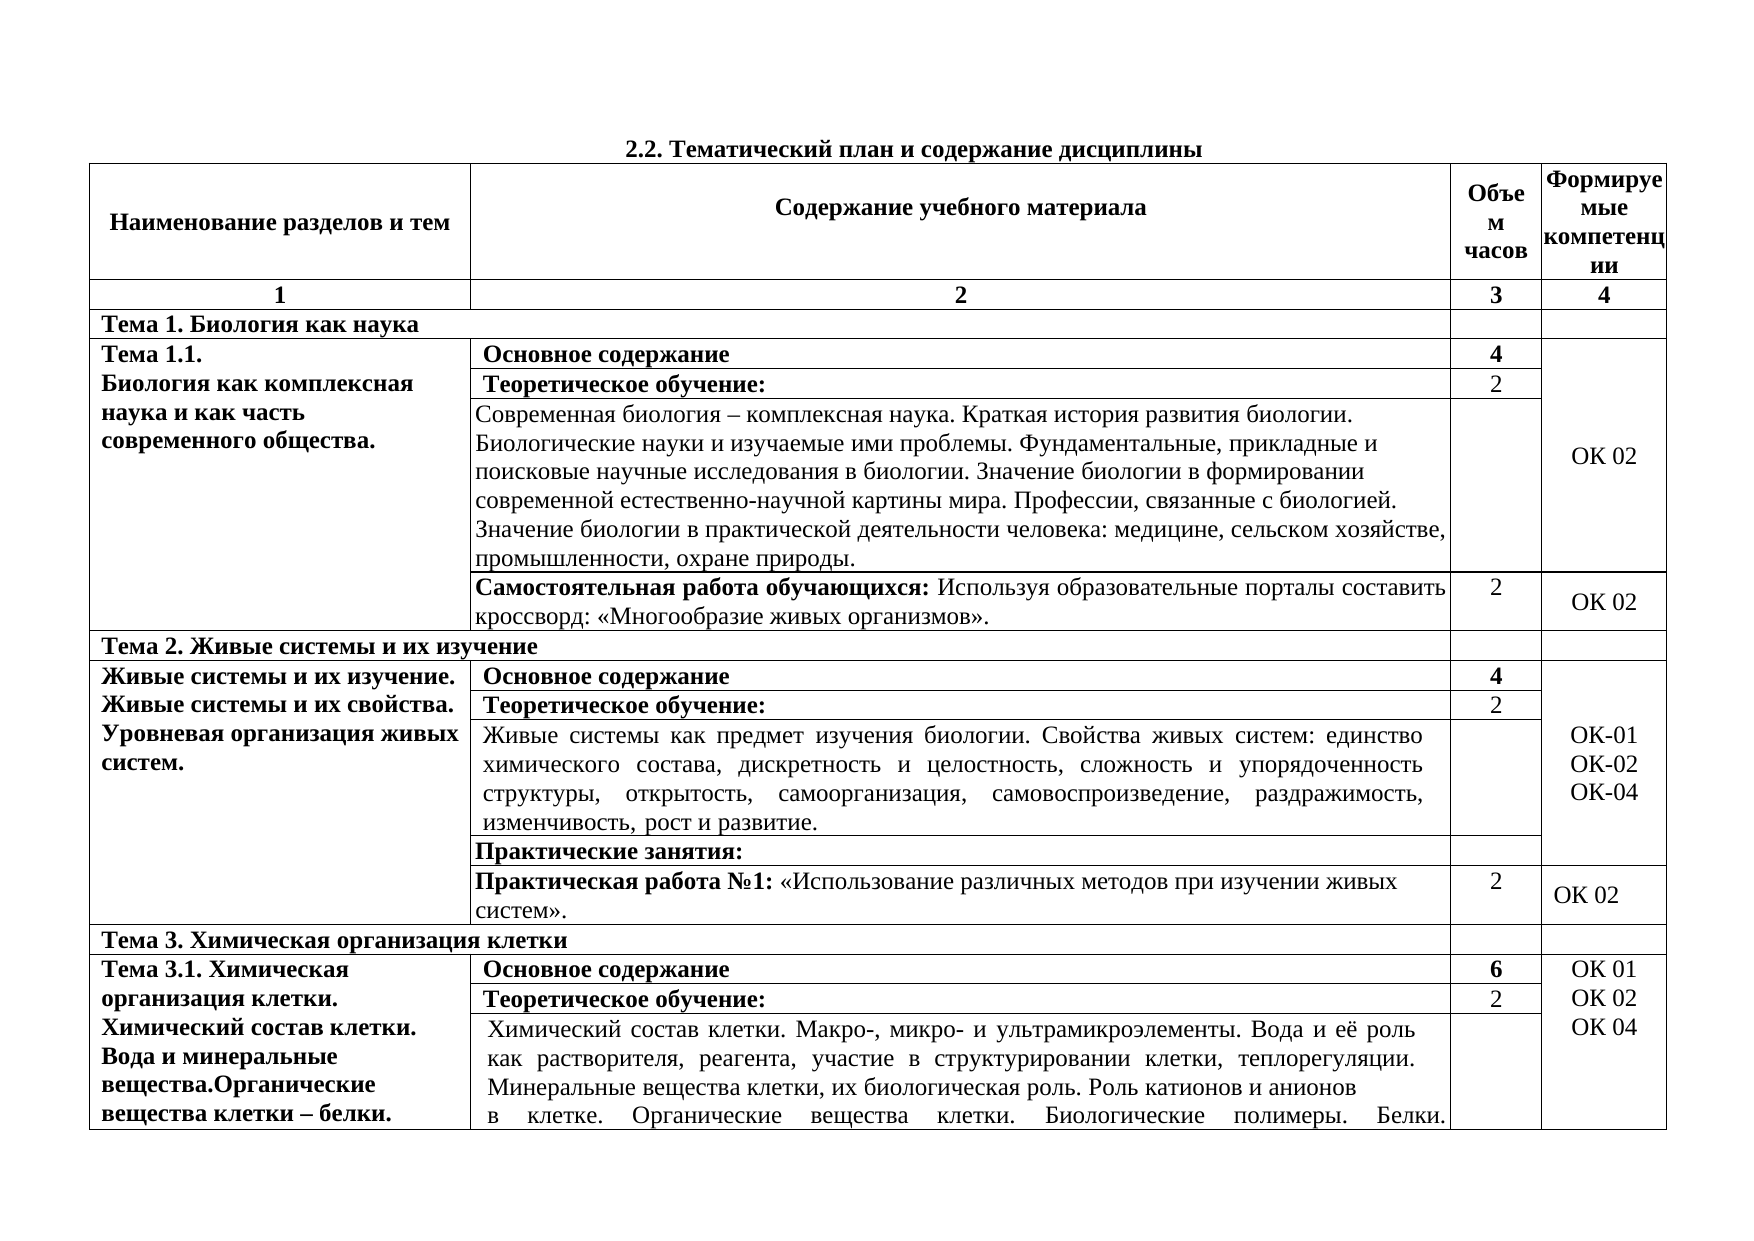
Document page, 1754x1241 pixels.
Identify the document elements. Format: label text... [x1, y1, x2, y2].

table_cell 2 [1451, 866, 1541, 924]
table_cell 2 [1451, 691, 1541, 719]
table_cell Основное содержание [471, 339, 1450, 368]
table_cell Тема 3. Химическая организация клетки [90, 925, 1450, 953]
table_header Наименование разделов и тем [90, 164, 470, 279]
table_cell [1451, 1014, 1541, 1129]
table_cell 4 [1451, 661, 1541, 689]
table_cell [1451, 631, 1541, 660]
table_cell Самостоятельная работа обучающихся: Используя образовательные порталы составить кроссворд: «Многообразие живых организмов». [471, 573, 1450, 630]
table_cell Практическая работа №1: «Использование различных методов при изучении живых систем». [471, 866, 1450, 924]
table_cell Теоретическое обучение: [471, 984, 1450, 1013]
table_cell Основное содержание [471, 955, 1450, 983]
table_cell Современная биология – комплексная наука. Краткая история развития биологии. Биологические науки и изучаемые ими проблемы. Фундаментальные, прикладные и поисковые научные исследования в биологии. Значение биологии в формировании современной естественно-научной картины мира. Профессии, связанные с биологией. Значение биологии в практической деятельности человека: медицине, сельском хозяйстве, промышленности, охране природы. [471, 399, 1450, 571]
table_cell 2 [471, 280, 1450, 308]
table_cell 4 [1542, 280, 1666, 308]
table_cell [1451, 720, 1541, 835]
table_cell 2 [1451, 573, 1541, 630]
table_cell 6 [1451, 955, 1541, 983]
table_cell ОК 02 [1542, 866, 1666, 924]
table_cell Теоретическое обучение: [471, 691, 1450, 719]
table_cell [1542, 925, 1666, 953]
table_cell [1451, 925, 1541, 953]
table_cell Тема 3.1. Химическая организация клетки. Химический состав клетки. Вода и минеральные вещества.Органические вещества клетки – белки. [90, 955, 470, 1129]
table_cell 4 [1451, 339, 1541, 368]
table_cell ОК 02 [1542, 339, 1666, 571]
table_cell Основное содержание [471, 661, 1450, 689]
table_cell 3 [1451, 280, 1541, 308]
table_cell 1 [90, 280, 470, 308]
table_cell Живые системы и их изучение. Живые системы и их свойства. Уровневая организация живых систем. [90, 661, 470, 924]
table_cell ОК 02 [1542, 573, 1666, 630]
table_header Содержание учебного материала [471, 164, 1450, 279]
table_cell [1451, 399, 1541, 571]
table_cell 2 [1451, 984, 1541, 1013]
table_cell [1542, 631, 1666, 660]
table_cell [1451, 836, 1541, 865]
table_cell Тема 1. Биология как наука [90, 310, 1450, 338]
table_cell ОК-01 ОК-02 ОК-04 [1542, 661, 1666, 865]
table_cell Живые системы как предмет изучения биологии. Свойства живых систем: единство химического состава, дискретность и целостность, сложность и упорядоченность структуры, открытость, самоорганизация, самовоспроизведение, раздражимость, изменчивость, рост и развитие. [471, 720, 1450, 835]
table_cell [1542, 310, 1666, 338]
table_cell Тема 2. Живые системы и их изучение [90, 631, 1450, 660]
table_cell [1451, 310, 1541, 338]
table_cell Тема 1.1. Биология как комплексная наука и как часть современного общества. [90, 339, 470, 630]
table_cell Практические занятия: [471, 836, 1450, 865]
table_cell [471, 1014, 1450, 1129]
table_cell 2 [1451, 369, 1541, 398]
table_header Формируемые компетенции [1542, 164, 1666, 279]
text 2.2. Тематический план и содержание дисциплины [88, 134, 1665, 163]
table_cell Теоретическое обучение: [471, 369, 1450, 398]
table_cell ОК 01 ОК 02 ОК 04 [1542, 955, 1666, 1129]
table_header Объем часов [1451, 164, 1541, 279]
